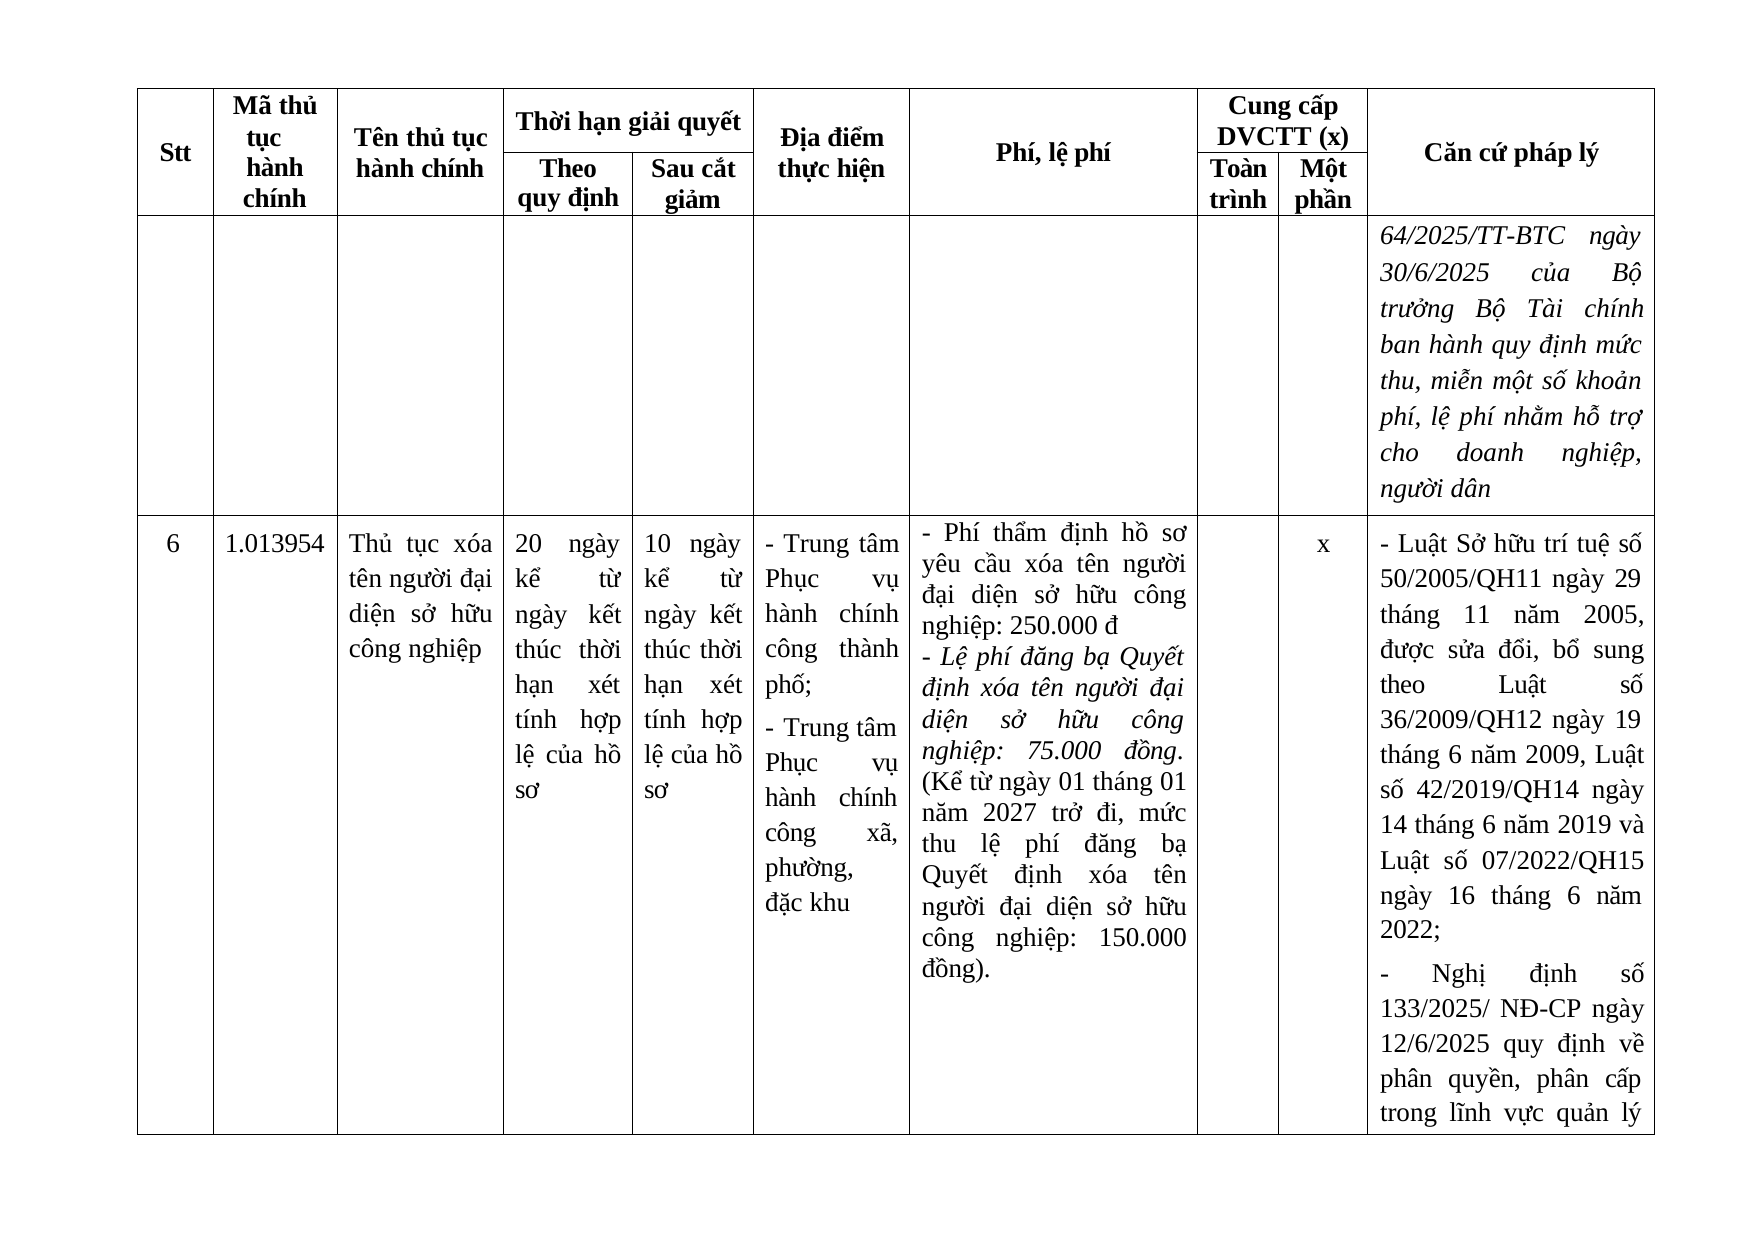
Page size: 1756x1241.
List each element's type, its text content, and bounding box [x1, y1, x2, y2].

table_header Mã thủ tục hành chính [214, 89, 337, 215]
table_cell Toàn trình [1198, 153, 1278, 215]
table_cell [1279, 216, 1367, 514]
table_header Căn cứ pháp lý [1368, 89, 1654, 215]
table_cell 6 [138, 516, 213, 1133]
table_cell Phí thẩm định hồ sơ yêu cầu xóa tên người đại diện sở hữu công nghiệp: 250.000 đ Lệ phí đăng bạ Quyết định xóa tên người đại diện sở hữu công nghiệp: 75.000 đồng. (Kể từ ngày 01 tháng 01 năm 2027 trở đi, mức thu lệ phí đăng bạ Quyết định xóa tên người đại diện sở hữu công nghiệp: 150.000 đồng). [910, 516, 1197, 1133]
table_header Tên thủ tục hành chính [338, 89, 503, 215]
table_cell Trung tâm Phục vụ hành chính công thành phố; Trung tâm Phục vụ hành chính công xã, phường, đặc khu [754, 516, 909, 1133]
table_cell Thủ tục xóa tên người đại diện sở hữu công nghiệp [338, 516, 503, 1133]
table_cell [504, 216, 632, 514]
table_cell [338, 216, 503, 514]
table_cell [138, 216, 213, 514]
table_header Stt [138, 89, 213, 215]
table_cell Một phần [1279, 153, 1367, 215]
table_cell [910, 216, 1197, 514]
table_cell [214, 216, 337, 514]
table_cell Luật Sở hữu trí tuệ số 50/2005/QH11 ngày 29 tháng 11 năm 2005, được sửa đổi, bổ sung theo Luật số 36/2009/QH12 ngày 19 tháng 6 năm 2009, Luật số 42/2019/QH14 ngày 14 tháng 6 năm 2019 và Luật số 07/2022/QH15 ngày 16 tháng 6 năm 2022; Nghị định số 133/2025/ NĐ-CP ngày 12/6/2025 quy định về phân quyền, phân cấp trong lĩnh vực quản lý [1368, 516, 1654, 1133]
table_header Phí, lệ phí [910, 89, 1197, 215]
table_cell Theo quy định [504, 153, 632, 215]
table_cell Sau cắt giảm [633, 153, 753, 215]
table_cell x [1279, 516, 1367, 1133]
table_cell 64/2025/TT-BTC ngày 30/6/2025 của Bộ trưởng Bộ Tài chính ban hành quy định mức thu, miễn một số khoản phí, lệ phí nhằm hỗ trợ cho doanh nghiệp, người dân [1368, 216, 1654, 514]
table_cell 10 ngày kể từ ngày kết thúc thời hạn xét tính hợp lệ của hồ sơ [633, 516, 753, 1133]
table_cell 1.013954 [214, 516, 337, 1133]
table_cell [1198, 216, 1278, 514]
table_cell [1198, 516, 1278, 1133]
table_header Thời hạn giải quyết [504, 89, 753, 152]
table_cell [633, 216, 753, 514]
table_header Cung cấp DVCTT (x) [1198, 89, 1367, 152]
table_header Địa điểm thực hiện [754, 89, 909, 215]
table_cell 20 ngày kể từ ngày kết thúc thời hạn xét tính hợp lệ của hồ sơ [504, 516, 632, 1133]
table_cell [754, 216, 909, 514]
